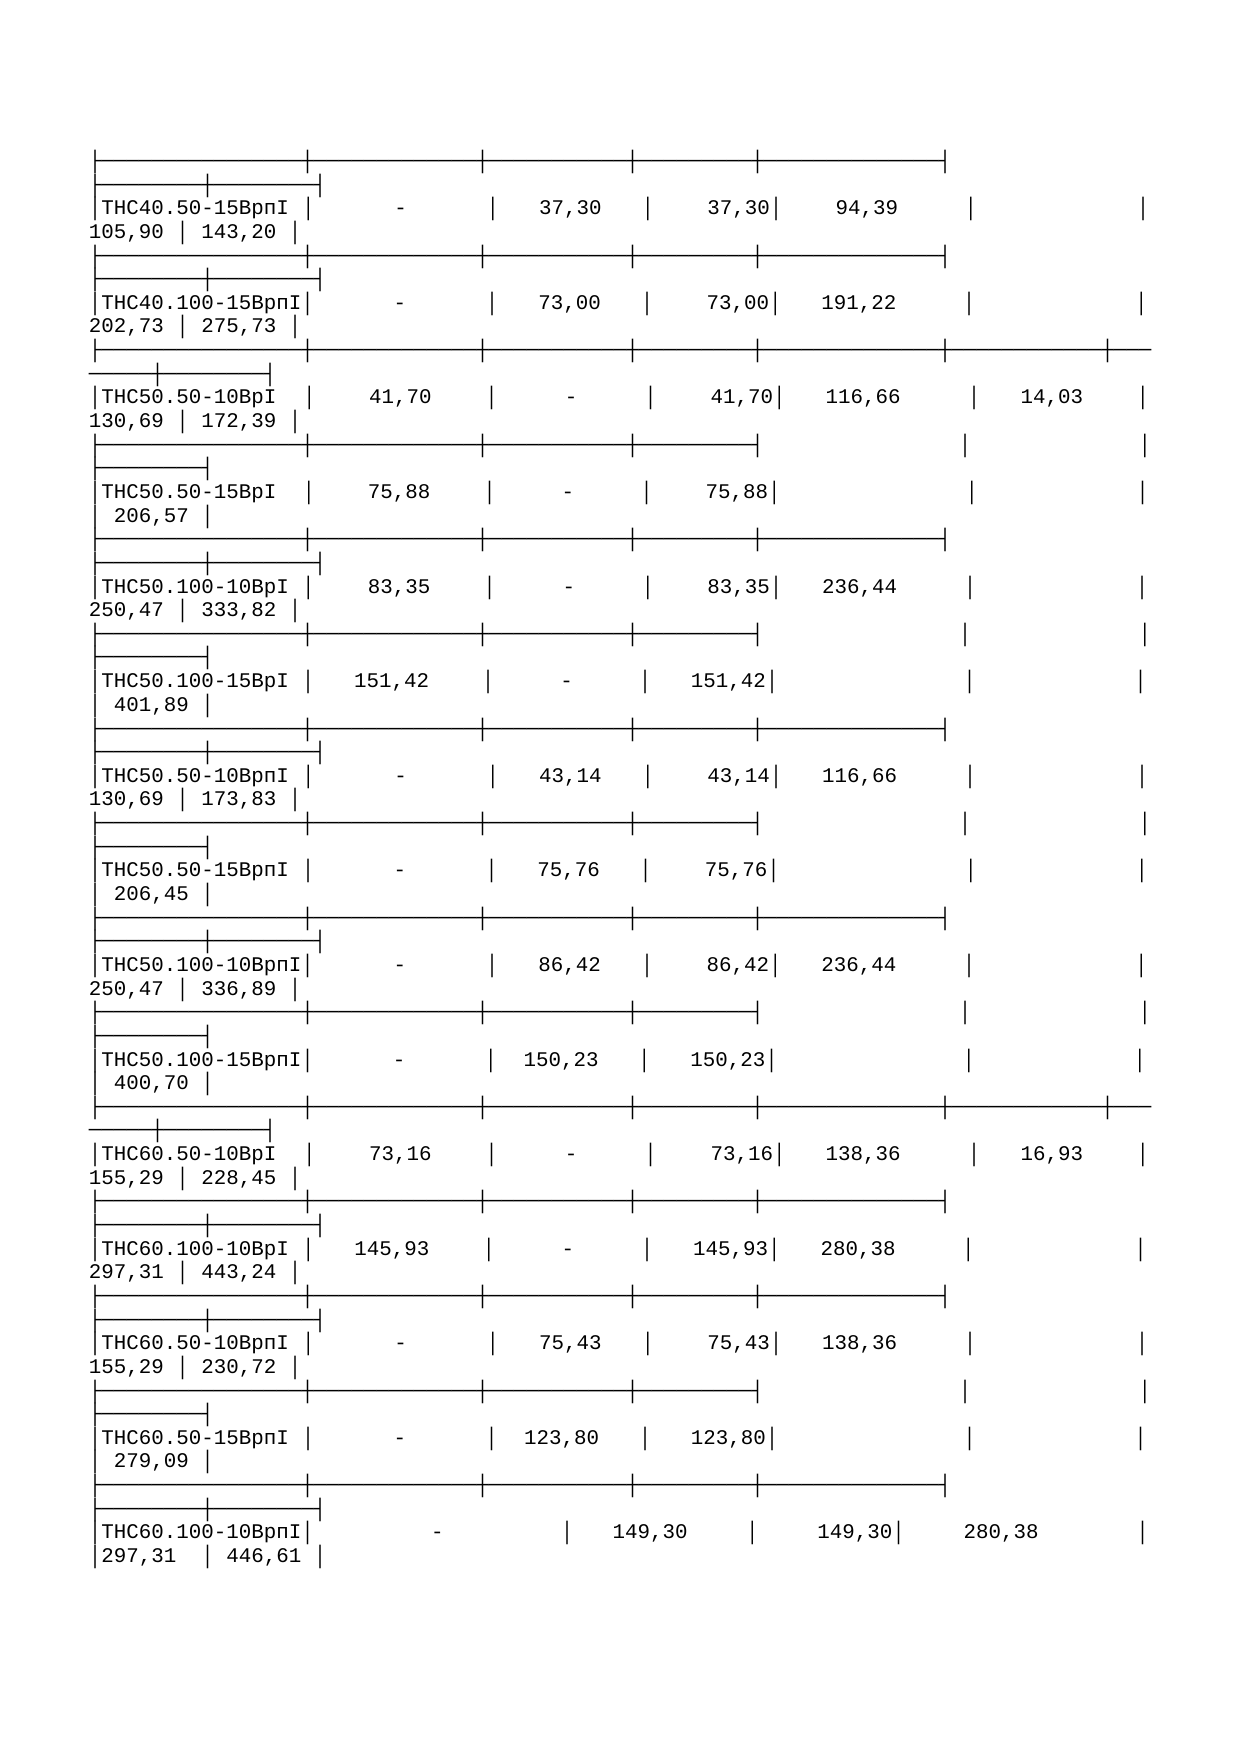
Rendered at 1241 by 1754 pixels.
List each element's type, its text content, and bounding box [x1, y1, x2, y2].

text │THC50.50-15BpI │ 75,88 │ - │ 75,88│ │ │ │ 206,57 │ [88, 481, 1152, 528]
text ├────────────────┼─────────────┼───────────┼─────────┼──────────────┤ ├────────┼────────┤ [88, 717, 1152, 765]
text ├────────────────┼─────────────┼───────────┼─────────┼──────────────┤ ├────────┼────────┤ [88, 150, 1152, 197]
text ├────────────────┼─────────────┼───────────┼─────────┼──────────────┤ ├────────┼────────┤ [88, 528, 1152, 576]
text │THC50.100-10BpпI│ - │ 86,42 │ 86,42│ 236,44 │ │ 250,47 │ 336,89 │ [88, 954, 1152, 1001]
text │THC60.100-10BpпI│ - │ 149,30 │ 149,30│ 280,38 │ │297,31 │ 446,61 │ [88, 1521, 1152, 1569]
text ├────────────────┼─────────────┼───────────┼─────────┼──────────────┤ ├────────┼────────┤ [88, 244, 1152, 292]
text │ТНC50.100-15BpI │ 151,42 │ - │ 151,42│ │ │ │ 401,89 │ [88, 670, 1152, 717]
text │THC60.50-10BpпI │ - │ 75,43 │ 75,43│ 138,36 │ │ 155,29 │ 230,72 │ [88, 1332, 1152, 1379]
text ├────────────────┼─────────────┼───────────┼─────────┤ │ │ ├────────┤ [88, 812, 1152, 859]
text │THC40.100-15BpпI│ - │ 73,00 │ 73,00│ 191,22 │ │ 202,73 │ 275,73 │ [88, 292, 1152, 339]
text │THC60.50-10BpI │ 73,16 │ - │ 73,16│ 138,36 │ 16,93 │ 155,29 │ 228,45 │ [88, 1143, 1152, 1190]
text ├────────────────┼─────────────┼───────────┼─────────┤ │ │ ├────────┤ [88, 1379, 1152, 1427]
text │THC50.100-10BpI │ 83,35 │ - │ 83,35│ 236,44 │ │ 250,47 │ 333,82 │ [88, 576, 1152, 623]
text ├────────────────┼─────────────┼───────────┼─────────┤ │ │ ├────────┤ [88, 623, 1152, 670]
text │ТНC50.50-10BpпI │ - │ 43,14 │ 43,14│ 116,66 │ │ 130,69 │ 173,83 │ [88, 765, 1152, 812]
text │THC60.50-15BpпI │ - │ 123,80 │ 123,80│ │ │ │ 279,09 │ [88, 1427, 1152, 1474]
text ├────────────────┼─────────────┼───────────┼─────────┼──────────────┤ ├────────┼────────┤ [88, 907, 1152, 954]
text ├────────────────┼─────────────┼───────────┼─────────┤ │ │ ├────────┤ [88, 1001, 1152, 1048]
text │THC60.100-10BpI │ 145,93 │ - │ 145,93│ 280,38 │ │ 297,31 │ 443,24 │ [88, 1238, 1152, 1285]
text ├────────────────┼─────────────┼───────────┼─────────┼──────────────┼────────────┼────────┼────────┤ [88, 1096, 1152, 1143]
text │THC50.50-15BpпI │ - │ 75,76 │ 75,76│ │ │ │ 206,45 │ [88, 859, 1152, 907]
text │THC50.100-15BpпI│ - │ 150,23 │ 150,23│ │ │ │ 400,70 │ [88, 1048, 1152, 1096]
text ├────────────────┼─────────────┼───────────┼─────────┼──────────────┼────────────┼────────┼────────┤ [88, 339, 1152, 386]
text │THC40.50-15BpпI │ - │ 37,30 │ 37,30│ 94,39 │ │ 105,90 │ 143,20 │ [88, 197, 1152, 244]
text │THC50.50-10BpI │ 41,70 │ - │ 41,70│ 116,66 │ 14,03 │ 130,69 │ 172,39 │ [88, 386, 1152, 434]
text ├────────────────┼─────────────┼───────────┼─────────┼──────────────┤ ├────────┼────────┤ [88, 1285, 1152, 1332]
text ├────────────────┼─────────────┼───────────┼─────────┤ │ │ ├────────┤ [88, 434, 1152, 481]
text ├────────────────┼─────────────┼───────────┼─────────┼──────────────┤ ├────────┼────────┤ [88, 1474, 1152, 1521]
text ├────────────────┼─────────────┼───────────┼─────────┼──────────────┤ ├────────┼────────┤ [88, 1190, 1152, 1238]
